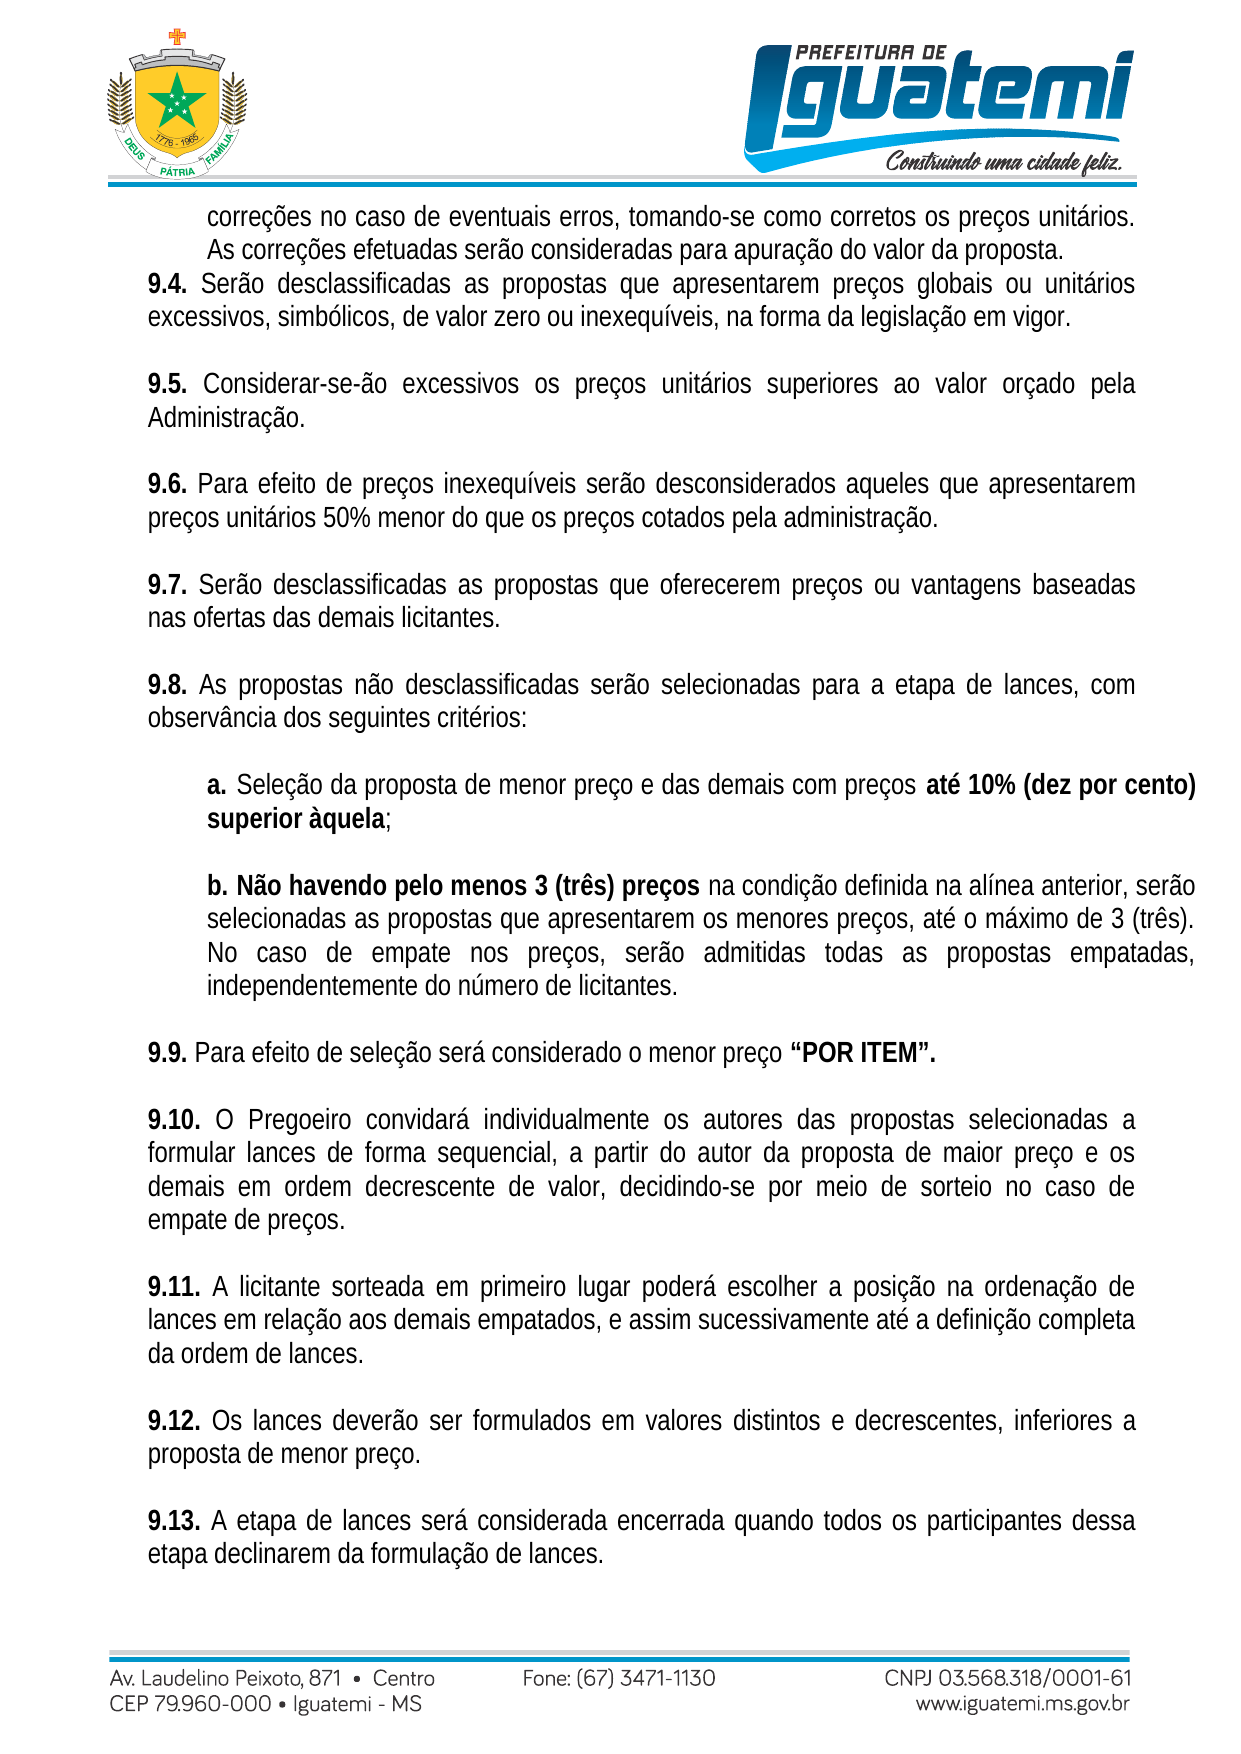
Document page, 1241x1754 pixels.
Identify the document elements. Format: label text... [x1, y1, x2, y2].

text 9.11. A licitante sorteada em primeiro lugar poderá escolher a posição na ordenação de lances em relação aos demais empatados, e assim sucessivamente até a definição completa da ordem de lances. [148, 1269, 1138, 1369]
text 9.5. Considerar-se-ão excessivos os preços unitários superiores ao valor orçado pela Administração. [148, 366, 1138, 433]
text 9.9. Para efeito de seleção será considerado o menor preço “POR ITEM”. [148, 1035, 1138, 1068]
text 9.13. A etapa de lances será considerada encerrada quando todos os participantes dessa etapa declinarem da formulação de lances. [148, 1503, 1138, 1570]
text 9.6. Para efeito de preços inexequíveis serão desconsiderados aqueles que apresentarem preços unitários 50% menor do que os preços cotados pela administração. [148, 467, 1138, 533]
text 9.10. O Pregoeiro convidará individualmente os autores das propostas selecionadas a formular lances de forma sequencial, a partir do autor da proposta de maior preço e os demais em ordem decrescente de valor, decidindo-se por meio de sorteio no caso de empate de preços. [148, 1102, 1138, 1236]
list Não havendo pelo menos 3 (três) preços na condição definida na alínea anterior, serão selecionadas as propostas que apresentarem os menores preços, até o máximo de 3 (três). No caso de empate nos preços, serão admitidas todas as propostas empatadas, independentemente do número de licitantes. [207, 868, 1197, 1002]
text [207, 199, 1138, 266]
text 9.8. As propostas não desclassificadas serão selecionadas para a etapa de lances, com observância dos seguintes critérios: [148, 667, 1138, 734]
text 9.7. Serão desclassificadas as propostas que oferecerem preços ou vantagens baseadas nas ofertas das demais licitantes. [148, 567, 1138, 634]
list Seleção da proposta de menor preço e das demais com preços até 10% (dez por cento) superior àquela; [207, 767, 1197, 834]
text 9.4. Serão desclassificadas as propostas que apresentarem preços globais ou unitários excessivos, simbólicos, de valor zero ou inexequíveis, na forma da legislação em vigor. [148, 266, 1138, 333]
text 9.12. Os lances deverão ser formulados em valores distintos e decrescentes, inferiores a proposta de menor preço. [148, 1403, 1138, 1470]
